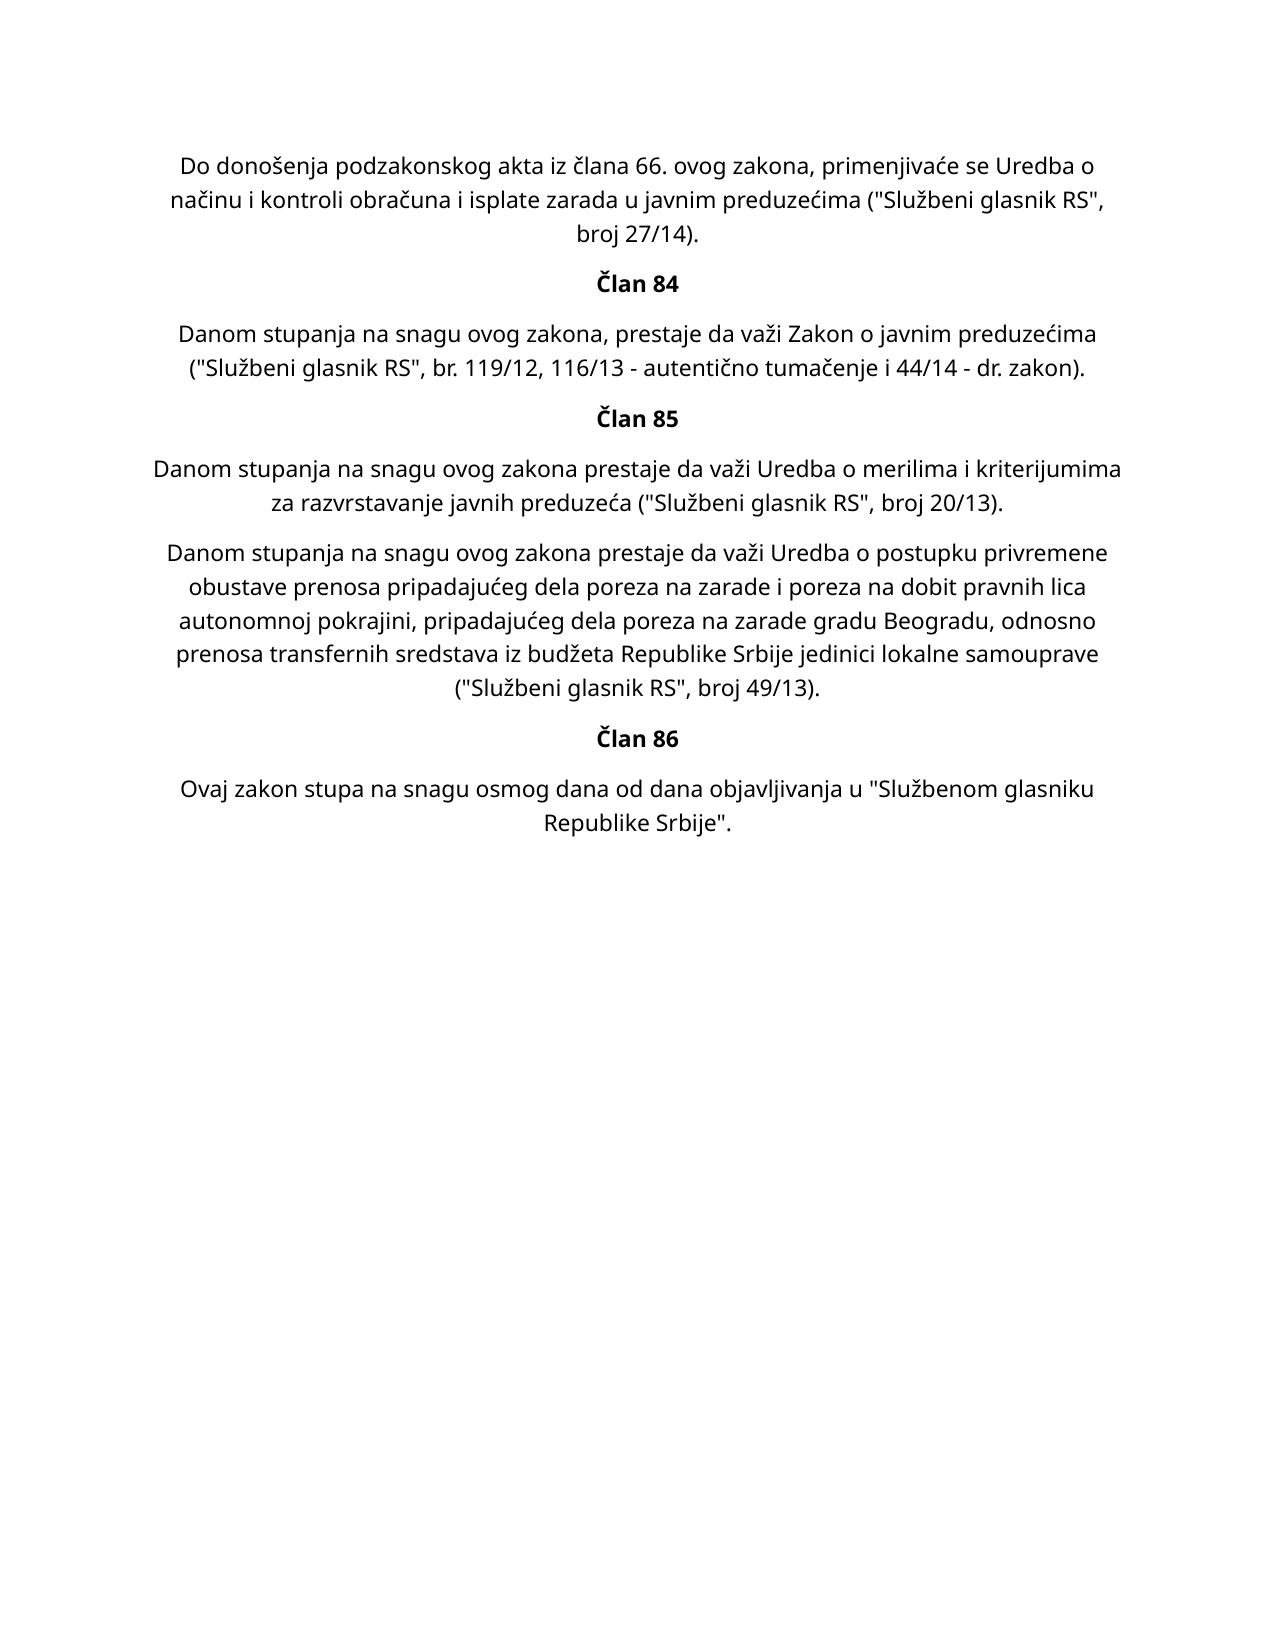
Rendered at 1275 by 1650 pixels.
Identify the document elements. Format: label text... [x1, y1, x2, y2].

text Član 84 [150, 268, 1125, 299]
text Ovaj zakon stupa na snagu osmog dana od dana objavljivanja u "Službenom glasniku Republike Srbije". [150, 773, 1125, 838]
text Danom stupanja na snagu ovog zakona prestaje da važi Uredba o postupku privremene obustave prenosa pripadajućeg dela poreza na zarade i poreza na dobit pravnih lica autonomnoj pokrajini, pripadajućeg dela poreza na zarade gradu Beogradu, odnosno prenosa transfernih sredstava iz budžeta Republike Srbije jedinici lokalne samouprave ("Službeni glasnik RS", broj 49/13). [150, 537, 1125, 703]
text Danom stupanja na snagu ovog zakona, prestaje da važi Zakon o javnim preduzećima ("Službeni glasnik RS", br. 119/12, 116/13 - autentično tumačenje i 44/14 - dr. zakon). [150, 318, 1125, 383]
text Danom stupanja na snagu ovog zakona prestaje da važi Uredba o merilima i kriterijumima za razvrstavanje javnih preduzeća ("Službeni glasnik RS", broj 20/13). [150, 453, 1125, 518]
text Do donošenja podzakonskog akta iz člana 66. ovog zakona, primenjivaće se Uredba o načinu i kontroli obračuna i isplate zarada u javnim preduzećima ("Službeni glasnik RS", broj 27/14). [150, 150, 1125, 249]
text Član 85 [150, 402, 1125, 434]
text Član 86 [150, 722, 1125, 754]
